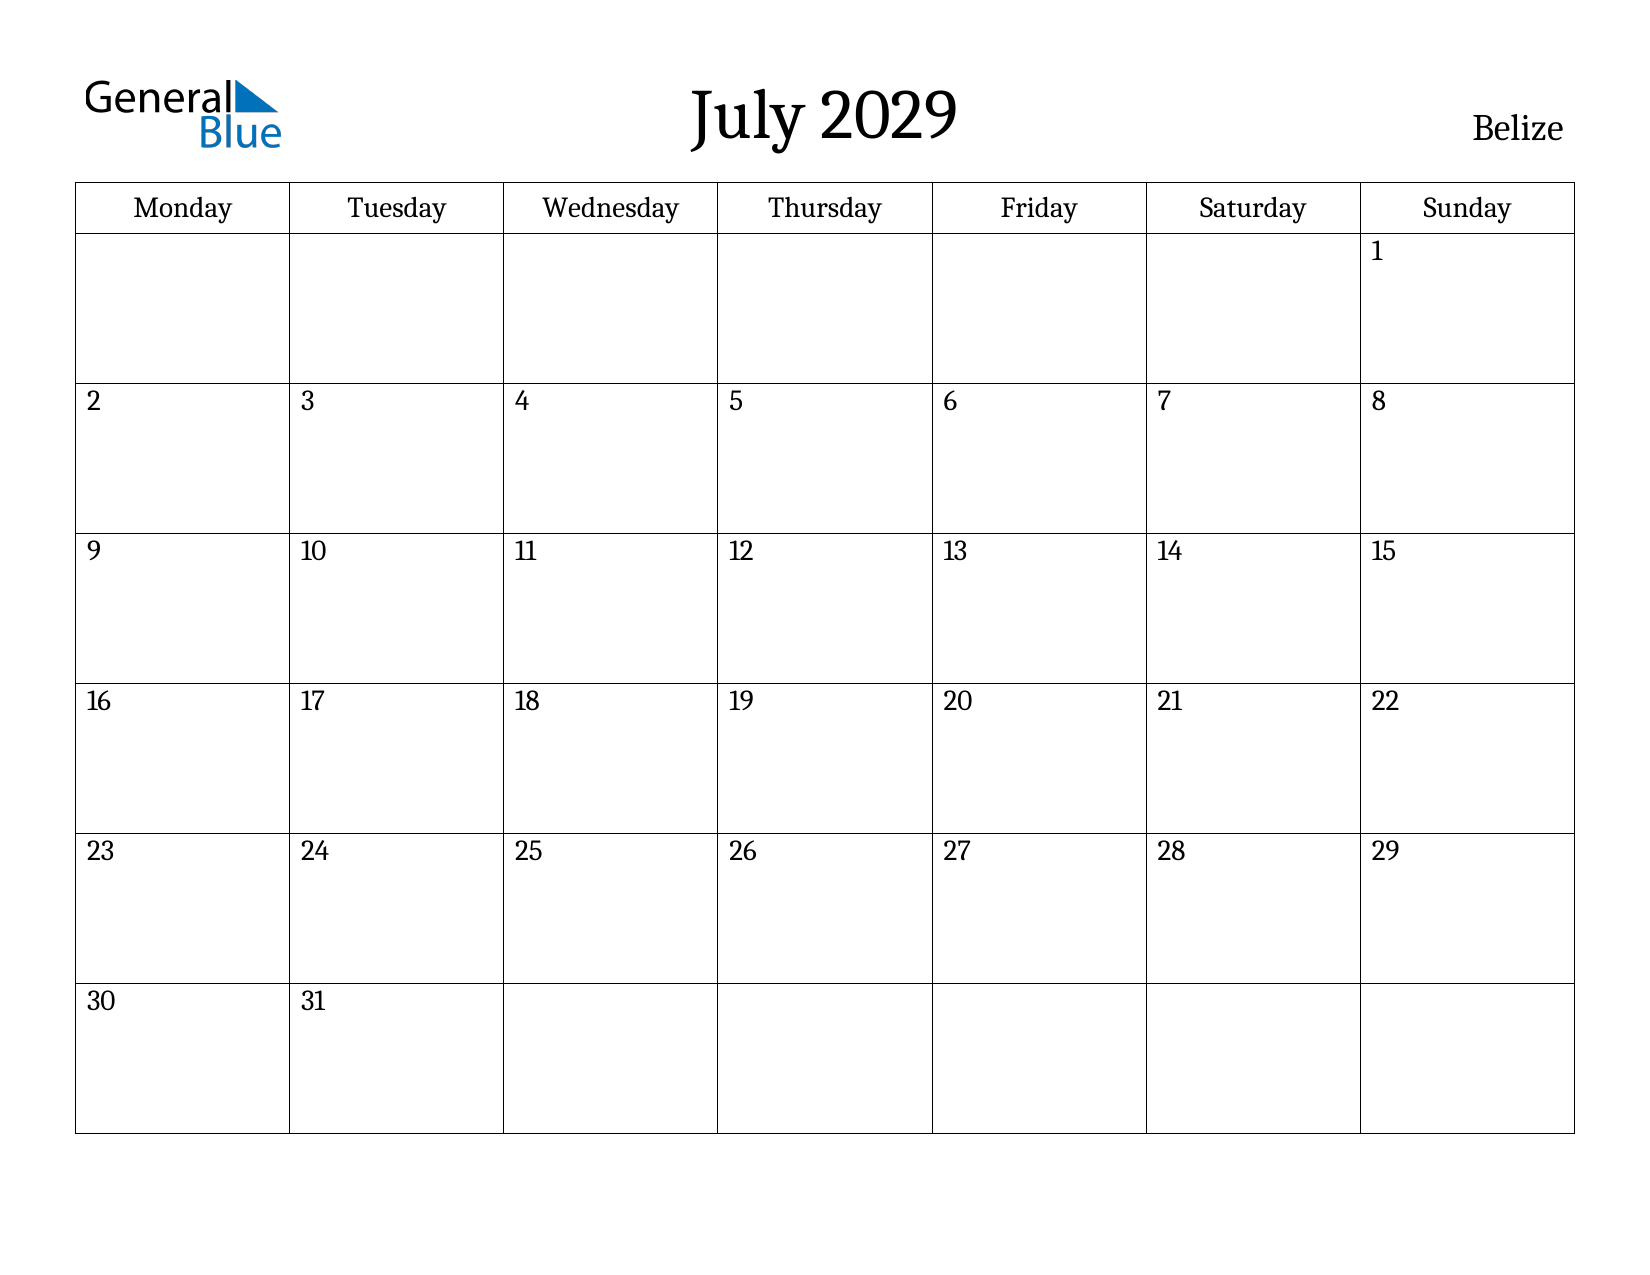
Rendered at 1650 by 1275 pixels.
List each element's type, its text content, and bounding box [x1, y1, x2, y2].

table_cell [933, 417, 1146, 533]
table_cell Saturday [1147, 183, 1360, 233]
table_cell [504, 984, 717, 1017]
table_cell [718, 234, 932, 267]
table_cell [718, 567, 932, 683]
table_cell [290, 567, 503, 683]
table_cell [76, 267, 289, 383]
table_cell [718, 868, 932, 983]
table_cell 25 [504, 834, 717, 867]
table_cell 6 [933, 384, 1146, 417]
table_cell [718, 267, 932, 383]
table_header [76, 75, 503, 182]
table_cell 24 [290, 834, 503, 867]
table_cell [1147, 868, 1360, 983]
table_cell [504, 868, 717, 983]
table_cell [1147, 984, 1360, 1017]
table_cell [76, 417, 289, 533]
table_cell 7 [1147, 384, 1360, 417]
table_cell 26 [718, 834, 932, 867]
table_cell 19 [718, 684, 932, 717]
table_cell 9 [76, 534, 289, 567]
table_cell [76, 234, 289, 267]
table_cell [1361, 717, 1574, 833]
table_cell [1361, 1018, 1574, 1133]
table_cell [504, 234, 717, 267]
table_cell [933, 234, 1146, 267]
table_cell 30 [76, 984, 289, 1017]
table_cell [933, 1018, 1146, 1133]
table_header July 2029 [504, 75, 1146, 182]
table_cell 17 [290, 684, 503, 717]
table_cell 13 [933, 534, 1146, 567]
table_cell Sunday [1361, 183, 1574, 233]
table_cell 20 [933, 684, 1146, 717]
table_cell [1147, 567, 1360, 683]
table_cell 2 [76, 384, 289, 417]
table_cell [1147, 417, 1360, 533]
table_cell 15 [1361, 534, 1574, 567]
table_cell 3 [290, 384, 503, 417]
table_cell [76, 567, 289, 683]
table_cell 8 [1361, 384, 1574, 417]
table_cell 11 [504, 534, 717, 567]
table_cell 29 [1361, 834, 1574, 867]
table_cell [1361, 984, 1574, 1017]
table_cell 14 [1147, 534, 1360, 567]
table_cell Friday [933, 183, 1146, 233]
table_cell [504, 567, 717, 683]
table_cell [933, 984, 1146, 1017]
table_cell Tuesday [290, 183, 503, 233]
table_cell [933, 717, 1146, 833]
table_cell [290, 234, 503, 267]
table_cell 27 [933, 834, 1146, 867]
table_header Belize [1146, 75, 1574, 182]
table_cell [1361, 567, 1574, 683]
table_cell [290, 267, 503, 383]
table_cell [76, 1018, 289, 1133]
table_cell 23 [76, 834, 289, 867]
table_cell [504, 417, 717, 533]
table_cell 18 [504, 684, 717, 717]
table_cell [933, 868, 1146, 983]
picture [86, 80, 281, 148]
table_cell [290, 717, 503, 833]
table_cell [718, 984, 932, 1017]
table_cell 4 [504, 384, 717, 417]
table_cell [718, 417, 932, 533]
table_cell [504, 267, 717, 383]
table_cell 28 [1147, 834, 1360, 867]
table_cell [1361, 267, 1574, 383]
table_cell [76, 868, 289, 983]
table_cell [504, 717, 717, 833]
table_cell 12 [718, 534, 932, 567]
table_cell Wednesday [504, 183, 717, 233]
table_cell 21 [1147, 684, 1360, 717]
table_cell 31 [290, 984, 503, 1017]
table_cell [1361, 868, 1574, 983]
table_cell [290, 417, 503, 533]
table_cell 5 [718, 384, 932, 417]
table_cell [76, 717, 289, 833]
table_cell [1361, 417, 1574, 533]
table_cell [933, 567, 1146, 683]
table_cell [290, 868, 503, 983]
table_cell [718, 717, 932, 833]
table_cell [1147, 1018, 1360, 1133]
table_cell [1147, 234, 1360, 267]
table_cell [504, 1018, 717, 1133]
table_cell [718, 1018, 932, 1133]
table_cell [1147, 717, 1360, 833]
table_cell Thursday [718, 183, 932, 233]
table_cell [933, 267, 1146, 383]
table_cell Monday [76, 183, 289, 233]
table_cell [290, 1018, 503, 1133]
table_cell 16 [76, 684, 289, 717]
table_cell 10 [290, 534, 503, 567]
table_cell 1 [1361, 234, 1574, 267]
table_cell 22 [1361, 684, 1574, 717]
table_cell [1147, 267, 1360, 383]
